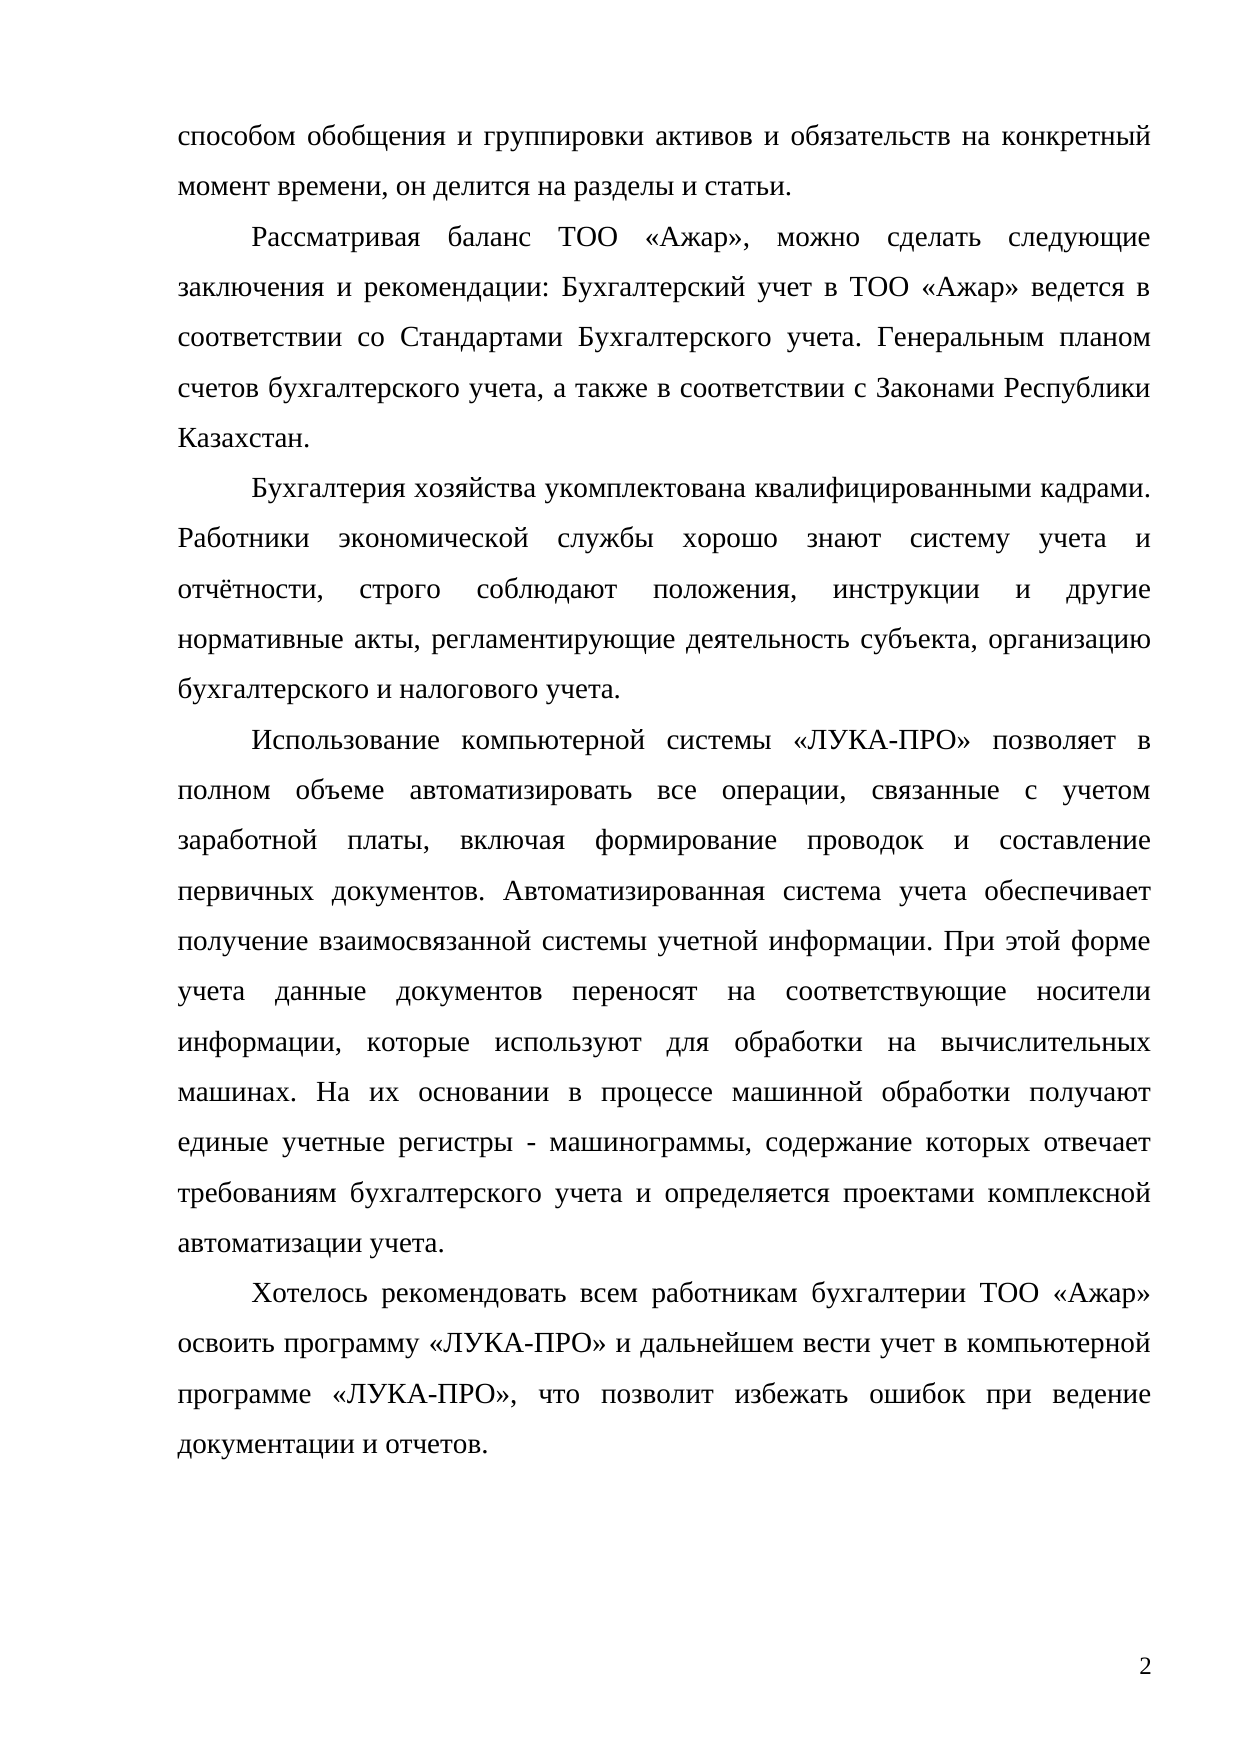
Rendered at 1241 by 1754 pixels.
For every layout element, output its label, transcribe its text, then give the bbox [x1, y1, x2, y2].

text Хотелось рекомендовать всем работникам бухгалтерии ТОО «Ажар» освоить программу «ЛУКА-ПРО» и дальнейшем вести учет в компьютерной программе «ЛУКА-ПРО», что позволит избежать ошибок при ведение документации и отчетов. [177, 1275, 1152, 1460]
text Использование компьютерной системы «ЛУКА-ПРО» позволяет в полном объеме автоматизировать все операции, связанные с учетом заработной платы, включая формирование проводок и составление первичных документов. Автоматизированная система учета обеспечивает получение взаимосвязанной системы учетной информации. При этой форме учета данные документов переносят на соответствующие носители информации, которые используют для обработки на вычислительных машинах. На их основании в процессе машинной обработки получают единые учетные регистры - машинограммы, содержание которых отвечает требованиям бухгалтерского учета и определяется проектами комплексной автоматизации учета. [177, 722, 1152, 1258]
text Рассматривая баланс ТОО «Ажар», можно сделать следующие заключения и рекомендации: Бухгалтерский учет в ТОО «Ажар» ведется в соответствии со Стандартами Бухгалтерского учета. Генеральным планом счетов бухгалтерского учета, а также в соответствии с Законами Республики Казахстан. [177, 219, 1152, 453]
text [177, 118, 1152, 202]
text Бухгалтерия хозяйства укомплектована квалифицированными кадрами. Работники экономической службы хорошо знают систему учета и отчётности, строго соблюдают положения, инструкции и другие нормативные акты, регламентирующие деятельность субъекта, организацию бухгалтерского и налогового учета. [177, 470, 1152, 705]
